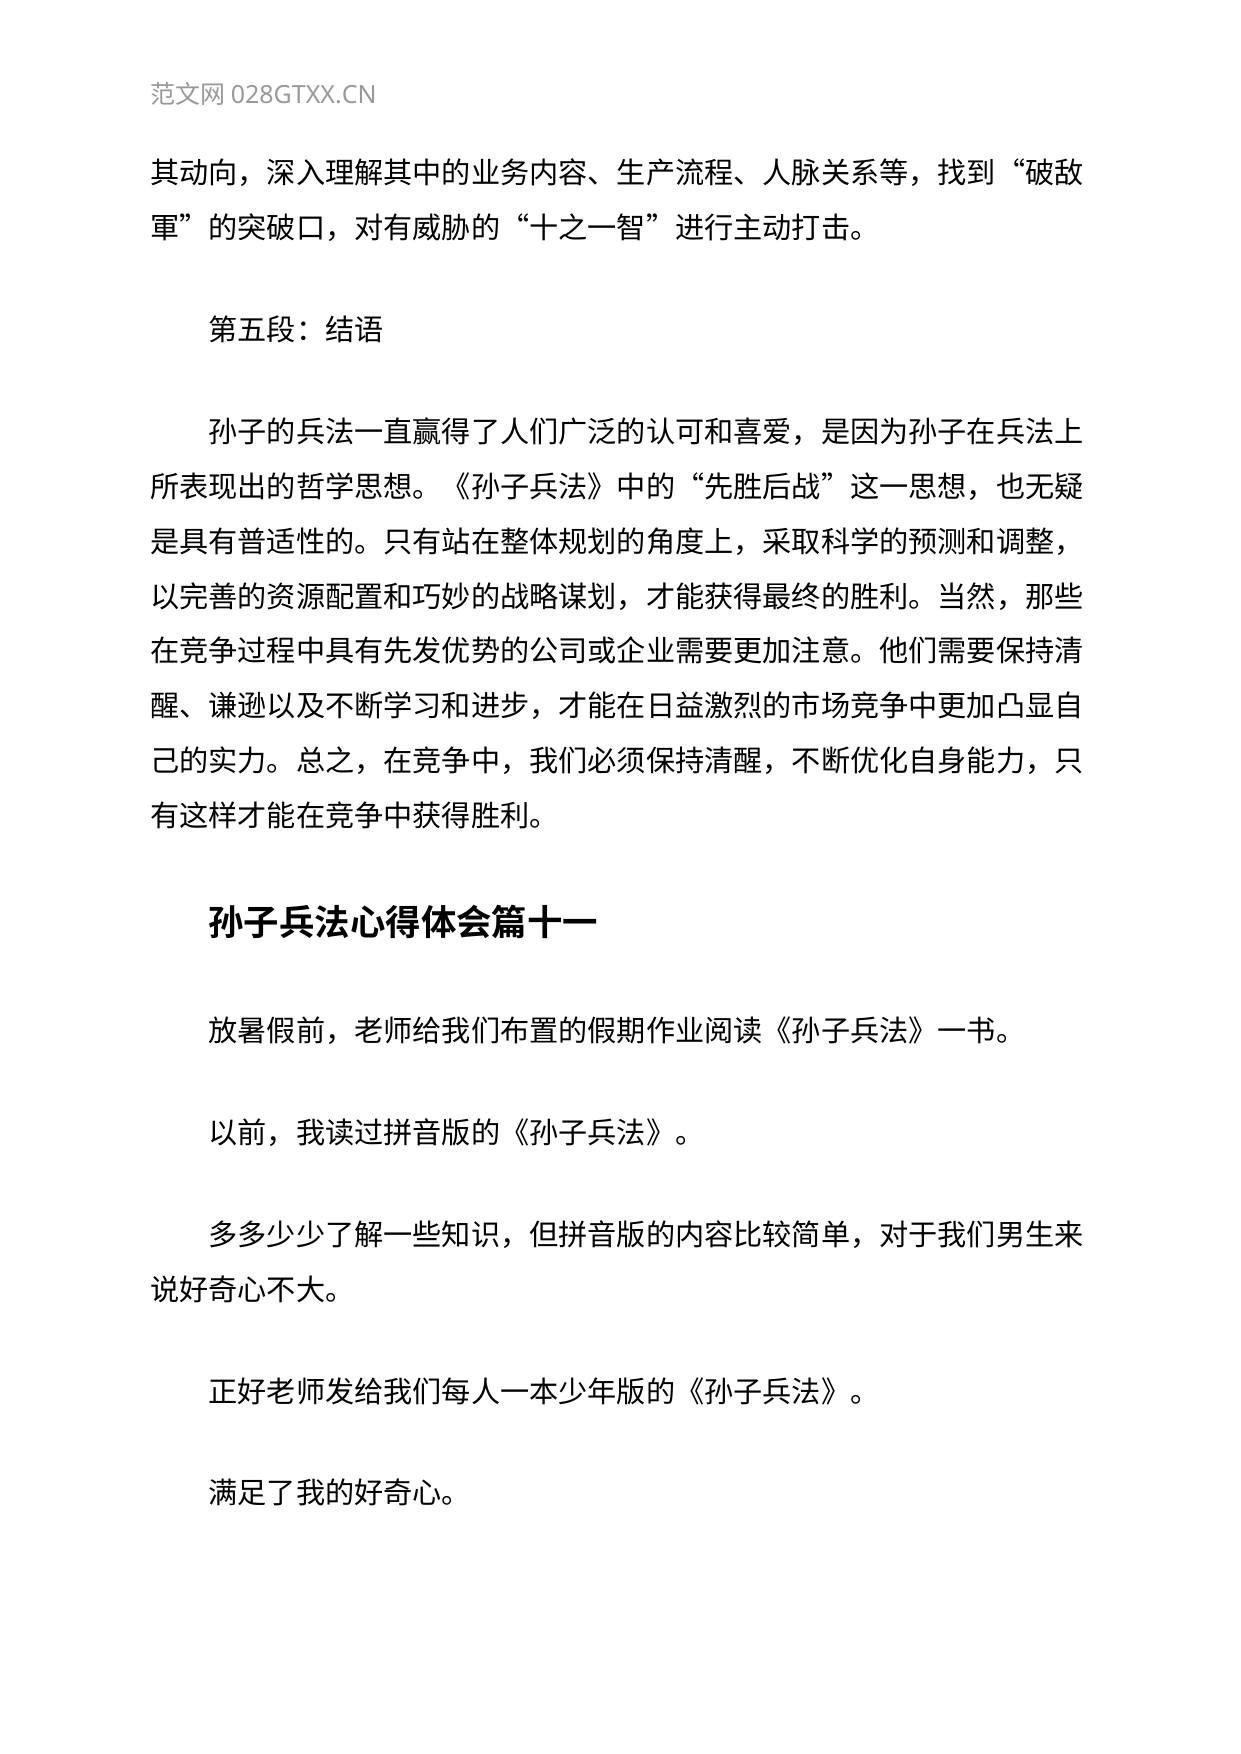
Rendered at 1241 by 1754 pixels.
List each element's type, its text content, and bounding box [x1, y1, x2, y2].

text 正好老师发给我们每人一本少年版的《孙子兵法》。 [150, 1368, 1090, 1410]
text 孙子兵法心得体会篇十一 [150, 894, 1090, 946]
text 孙子的兵法一直赢得了人们广泛的认可和喜爱，是因为孙子在兵法上所表现出的哲学思想。《孙子兵法》中的“先胜后战”这一思想，也无疑是具有普适性的。只有站在整体规划的角度上，采取科学的预测和调整，以完善的资源配置和巧妙的战略谋划，才能获得最终的胜利。当然，那些在竞争过程中具有先发优势的公司或企业需要更加注意。他们需要保持清醒、谦逊以及不断学习和进步，才能在日益激烈的市场竞争中更加凸显自己的实力。总之，在竞争中，我们必须保持清醒，不断优化自身能力，只有这样才能在竞争中获得胜利。 [150, 408, 1090, 835]
text 放暑假前，老师给我们布置的假期作业阅读《孙子兵法》一书。 [150, 1008, 1090, 1050]
text 以前，我读过拼音版的《孙子兵法》。 [150, 1110, 1090, 1152]
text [150, 150, 1090, 247]
text 多多少少了解一些知识，但拼音版的内容比较简单，对于我们男生来说好奇心不大。 [150, 1211, 1090, 1309]
text 第五段：结语 [150, 307, 1090, 349]
text 满足了我的好奇心。 [150, 1470, 1090, 1512]
